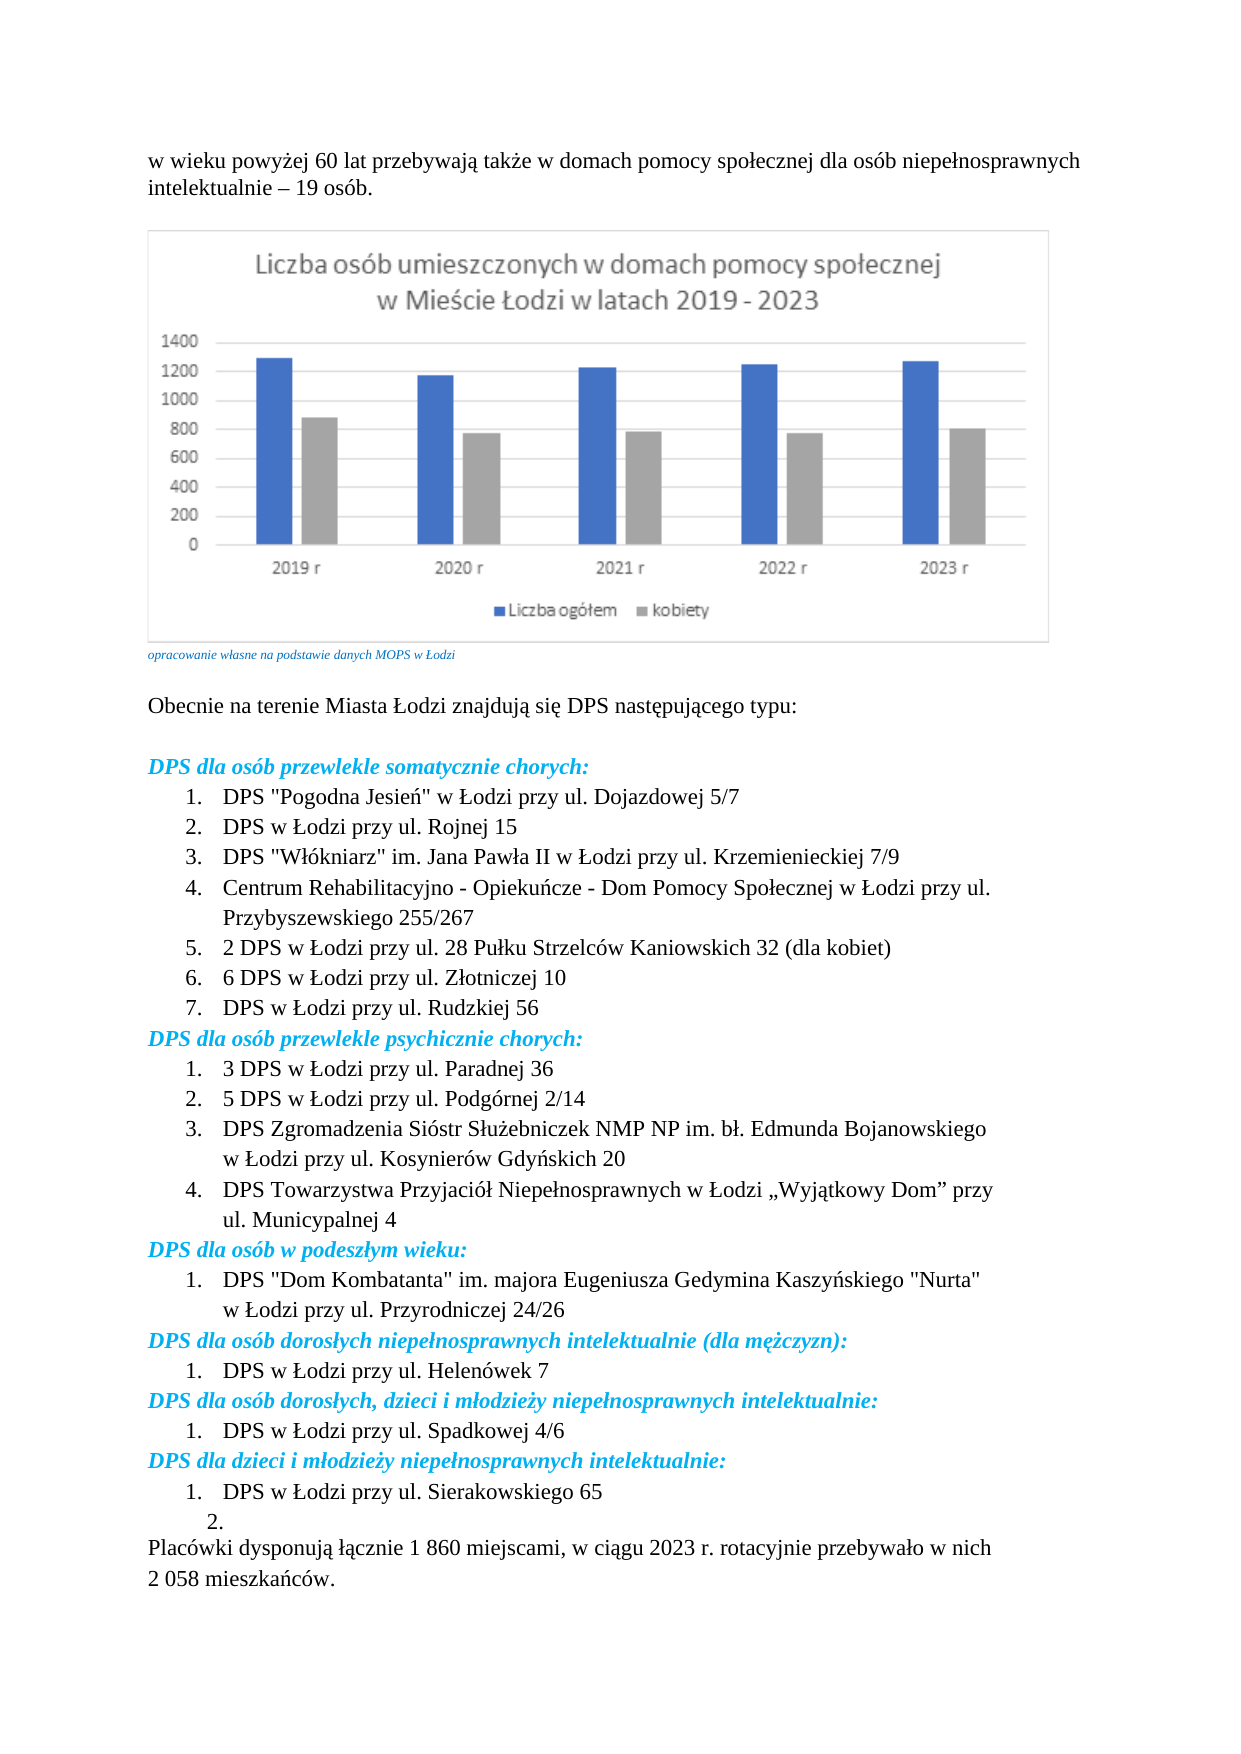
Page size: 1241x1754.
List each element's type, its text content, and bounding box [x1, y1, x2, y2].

text DPS dla osób dorosłych, dzieci i młodzieży niepełnosprawnych intelektualnie: [148, 1387, 1093, 1413]
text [148, 148, 1093, 200]
list 5 DPS w Łodzi przy ul. Podgórnej 2/14 [185, 1085, 1093, 1111]
list DPS w Łodzi przy ul. Sierakowskiego 65 [185, 1478, 1093, 1504]
text DPS dla dzieci i młodzieży niepełnosprawnych intelektualnie: [148, 1448, 1093, 1474]
text DPS dla osób w podeszłym wieku: [148, 1236, 1093, 1262]
text 2. [148, 1508, 1093, 1534]
text DPS dla osób dorosłych niepełnosprawnych intelektualnie (dla mężczyzn): [148, 1327, 1093, 1353]
list 3 DPS w Łodzi przy ul. Paradnej 36 [185, 1055, 1093, 1081]
list DPS w Łodzi przy ul. Helenówek 7 [185, 1357, 1093, 1383]
list DPS Zgromadzenia Sióstr Służebniczek NMP NP im. bł. Edmunda Bojanowskiego w Łodzi przy ul. Kosynierów Gdyńskich 20 [185, 1115, 1093, 1172]
text opracowanie własne na podstawie danych MOPS w Łodzi [148, 647, 1093, 674]
text 2 058 mieszkańców. [148, 1564, 1093, 1591]
list DPS "Pogodna Jesień" w Łodzi przy ul. Dojazdowej 5/7 [185, 783, 1093, 809]
list 2 DPS w Łodzi przy ul. 28 Pułku Strzelców Kaniowskich 32 (dla kobiet) [185, 934, 1093, 960]
list DPS "Dom Kombatanta" im. majora Eugeniusza Gedymina Kaszyńskiego "Nurta" w Łodzi przy ul. Przyrodniczej 24/26 [185, 1266, 1093, 1323]
list DPS w Łodzi przy ul. Rojnej 15 [185, 813, 1093, 839]
text DPS dla osób przewlekle psychicznie chorych: [148, 1025, 1093, 1051]
list Centrum Rehabilitacyjno - Opiekuńcze - Dom Pomocy Społecznej w Łodzi przy ul. Przybyszewskiego 255/267 [185, 874, 1093, 930]
list DPS w Łodzi przy ul. Rudzkiej 56 [185, 994, 1093, 1021]
text Obecnie na terenie Miasta Łodzi znajdują się DPS następującego typu: [148, 692, 1093, 719]
text DPS dla osób przewlekle somatycznie chorych: [148, 753, 1093, 779]
list DPS Towarzystwa Przyjaciół Niepełnosprawnych w Łodzi „Wyjątkowy Dom” przy ul. Municypalnej 4 [185, 1176, 1093, 1232]
list DPS "Włókniarz" im. Jana Pawła II w Łodzi przy ul. Krzemienieckiej 7/9 [185, 843, 1093, 870]
list 6 DPS w Łodzi przy ul. Złotniczej 10 [185, 964, 1093, 991]
picture [147, 230, 1050, 643]
text Placówki dysponują łącznie 1 860 miejscami, w ciągu 2023 r. rotacyjnie przebywało w nich [148, 1534, 1093, 1561]
list DPS w Łodzi przy ul. Spadkowej 4/6 [185, 1417, 1093, 1444]
